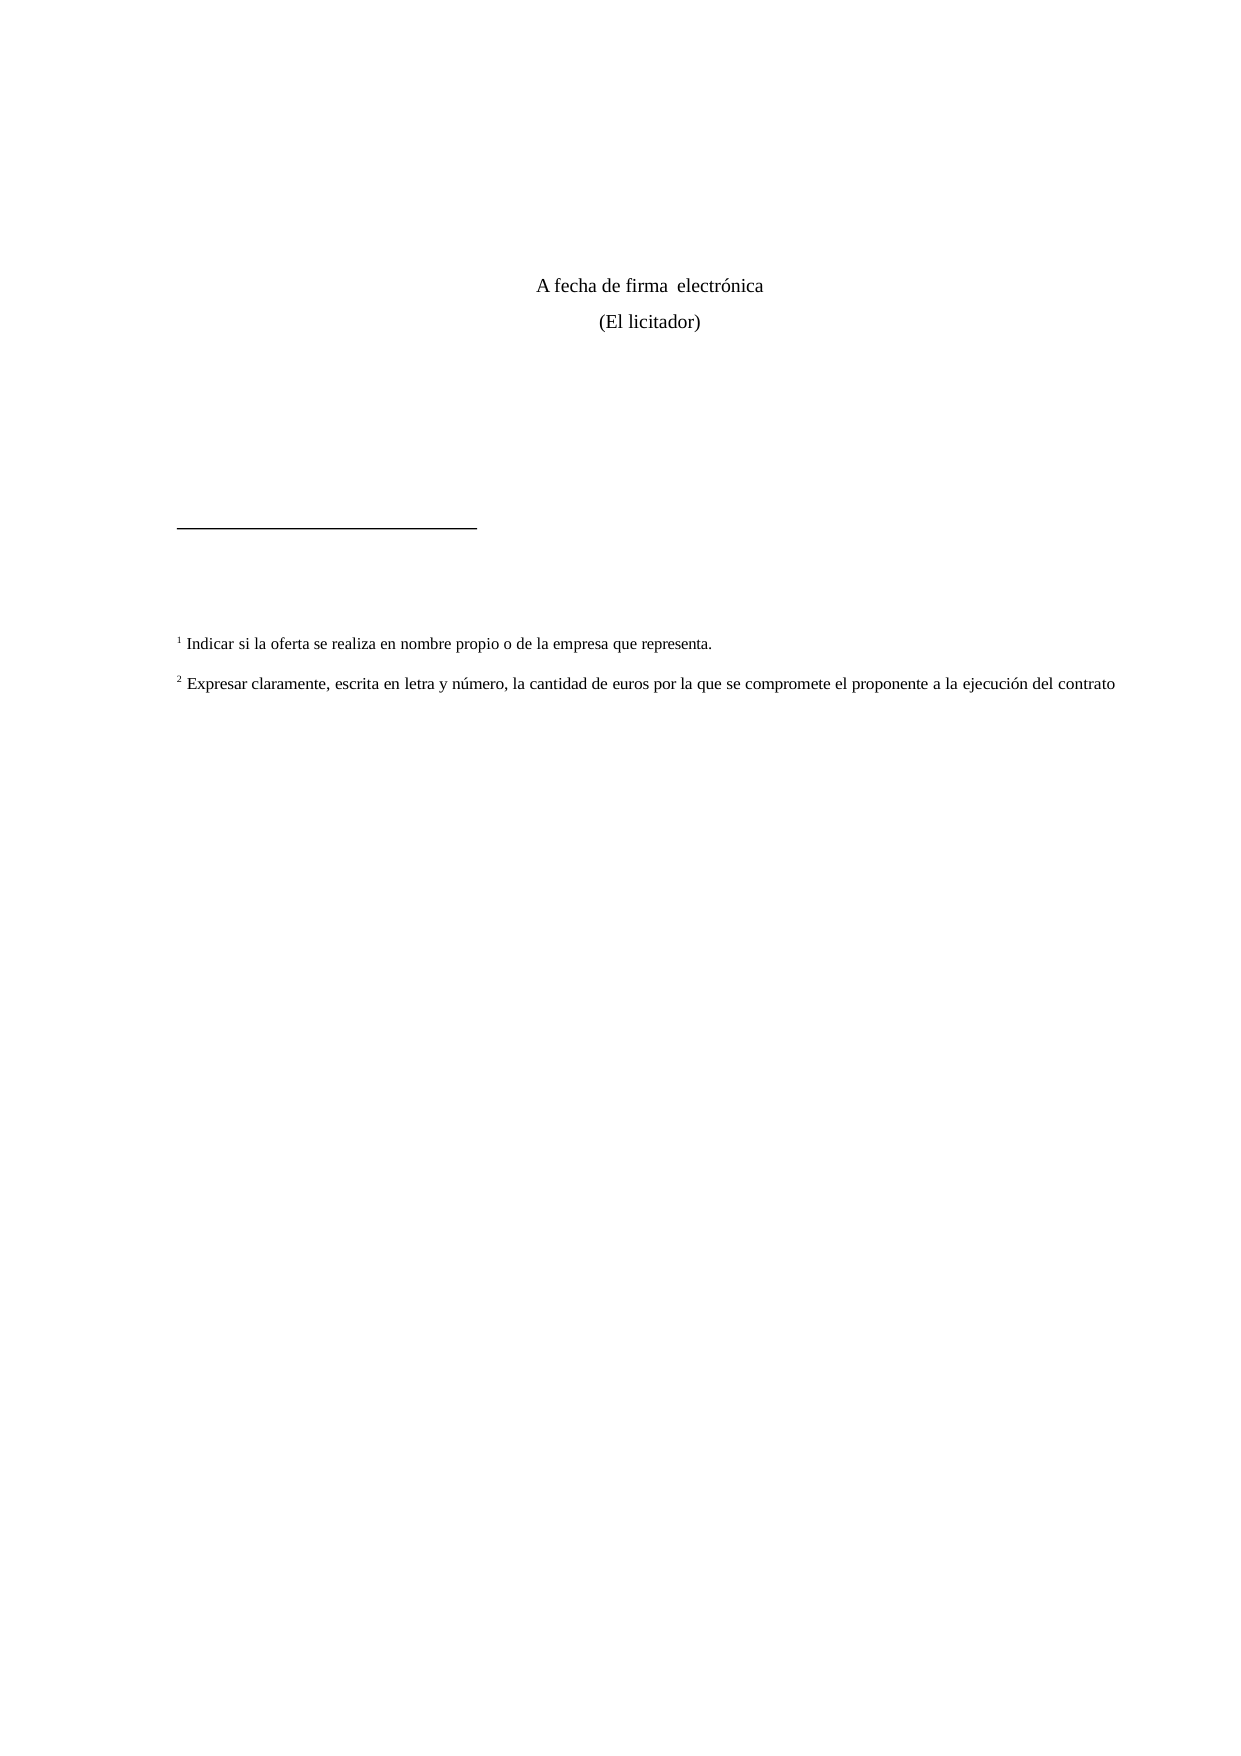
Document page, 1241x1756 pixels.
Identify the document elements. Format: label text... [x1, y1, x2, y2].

text A fecha de firma electrónica (El licitador) [523, 274, 777, 332]
text 1 Indicar si la oferta se realiza en nombre propio o de la empresa que representa. [177, 634, 1165, 653]
text 2 Expresar claramente, escrita en letra y número, la cantidad de euros por la que se compromete el proponente a la ejecución del contrato [177, 674, 1122, 693]
